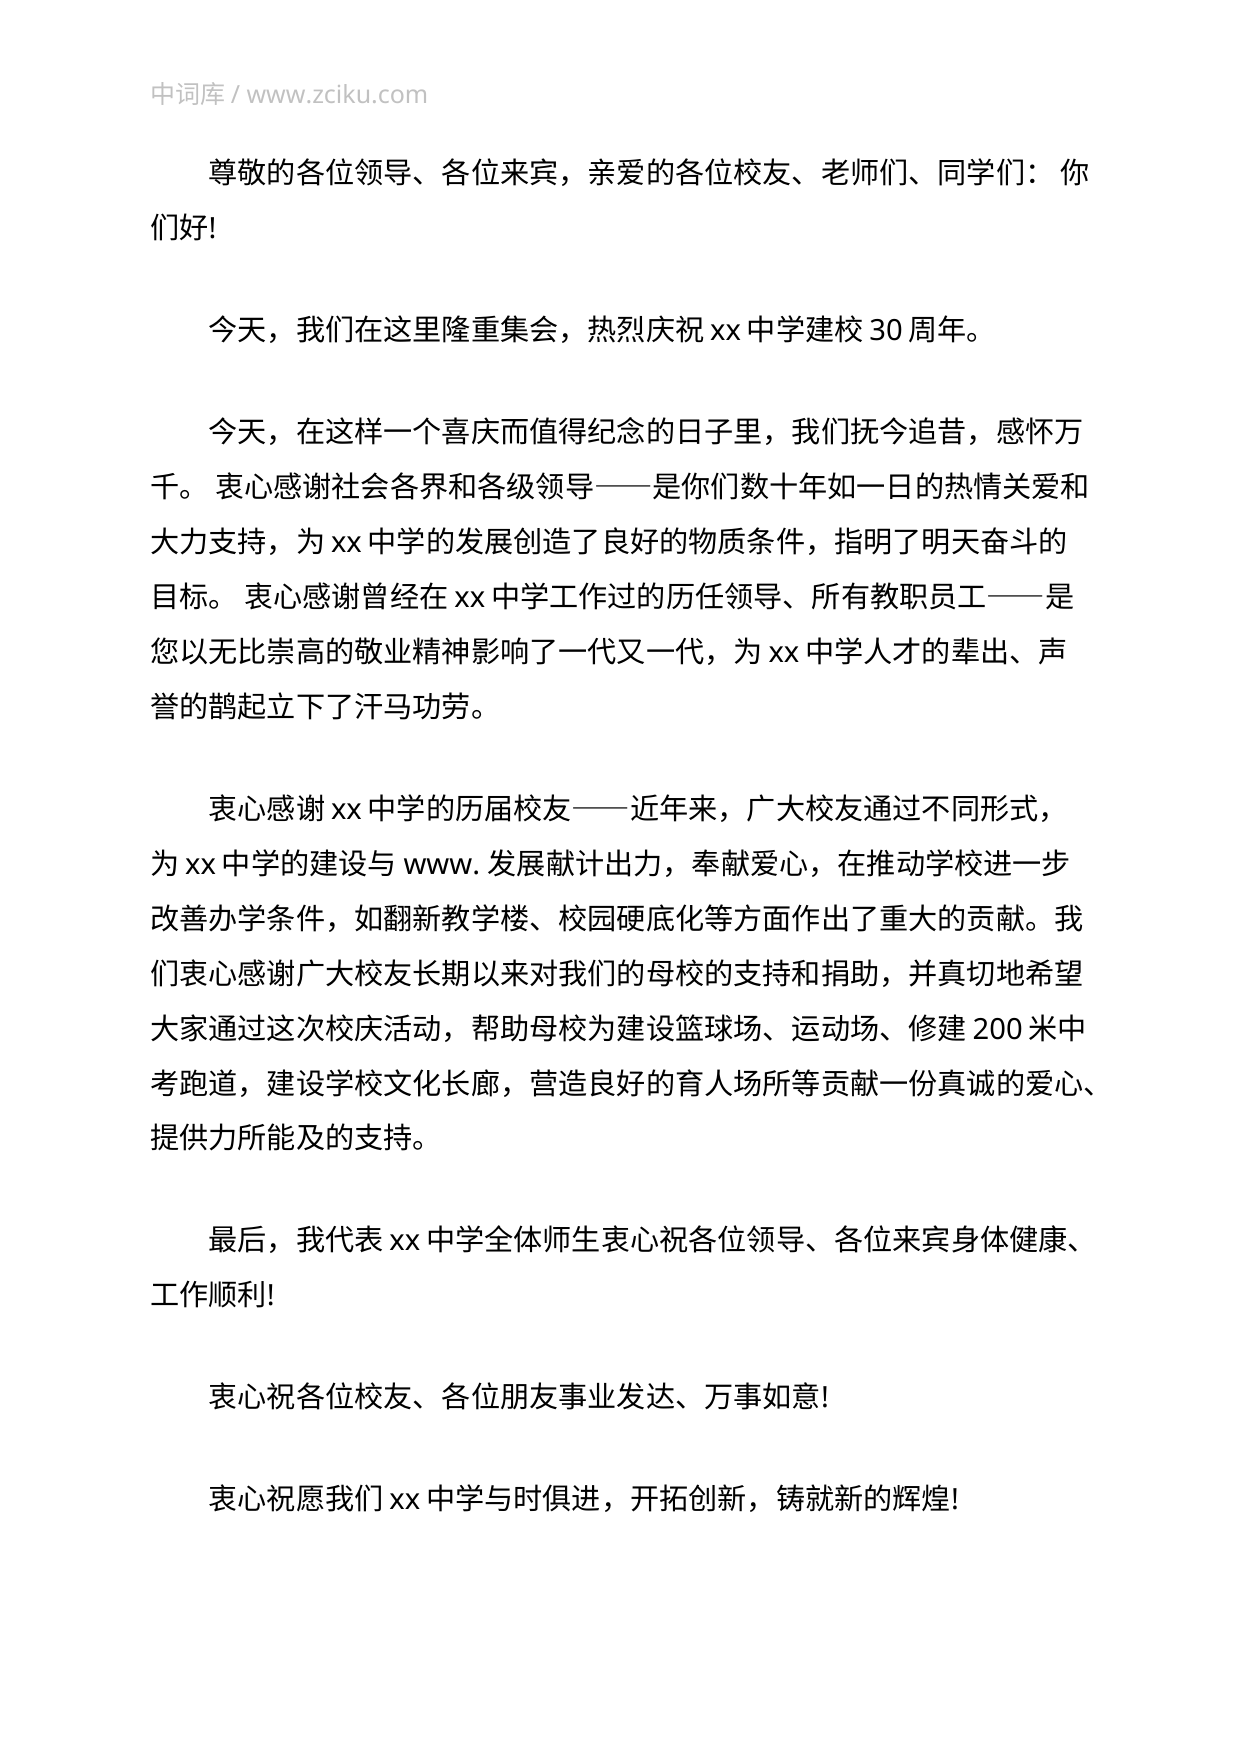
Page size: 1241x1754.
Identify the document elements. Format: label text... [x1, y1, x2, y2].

text 最后，我代表xx中学全体师生衷心祝各位领导、各位来宾身体健康、工作顺利! [150, 1217, 1090, 1314]
text 衷心感谢xx中学的历届校友——近年来，广大校友通过不同形式，为xx中学的建设与 www. 发展献计出力，奉献爱心，在推动学校进一步改善办学条件，如翻新教学楼、校园硬底化等方面作出了重大的贡献。我们衷心感谢广大校友长期以来对我们的母校的支持和捐助，并真切地希望大家通过这次校庆活动，帮助母校为建设篮球场、运动场、修建200米中考跑道，建设学校文化长廊，营造良好的育人场所等贡献一份真诚的爱心、提供力所能及的支持。 [150, 785, 1090, 1157]
text 衷心祝各位校友、各位朋友事业发达、万事如意! [150, 1374, 1090, 1416]
text 衷心祝愿我们xx中学与时俱进，开拓创新，铸就新的辉煌! [150, 1476, 1090, 1518]
text 今天，在这样一个喜庆而值得纪念的日子里，我们抚今追昔，感怀万千。 衷心感谢社会各界和各级领导——是你们数十年如一日的热情关爱和大力支持，为xx中学的发展创造了良好的物质条件，指明了明天奋斗的目标。 衷心感谢曾经在xx中学工作过的历任领导、所有教职员工——是您以无比崇高的敬业精神影响了一代又一代，为xx中学人才的辈出、声誉的鹊起立下了汗马功劳。 [150, 409, 1090, 726]
text 今天，我们在这里隆重集会，热烈庆祝xx中学建校30周年。 [150, 307, 1090, 349]
text 尊敬的各位领导、各位来宾，亲爱的各位校友、老师们、同学们： 你们好! [150, 150, 1090, 247]
